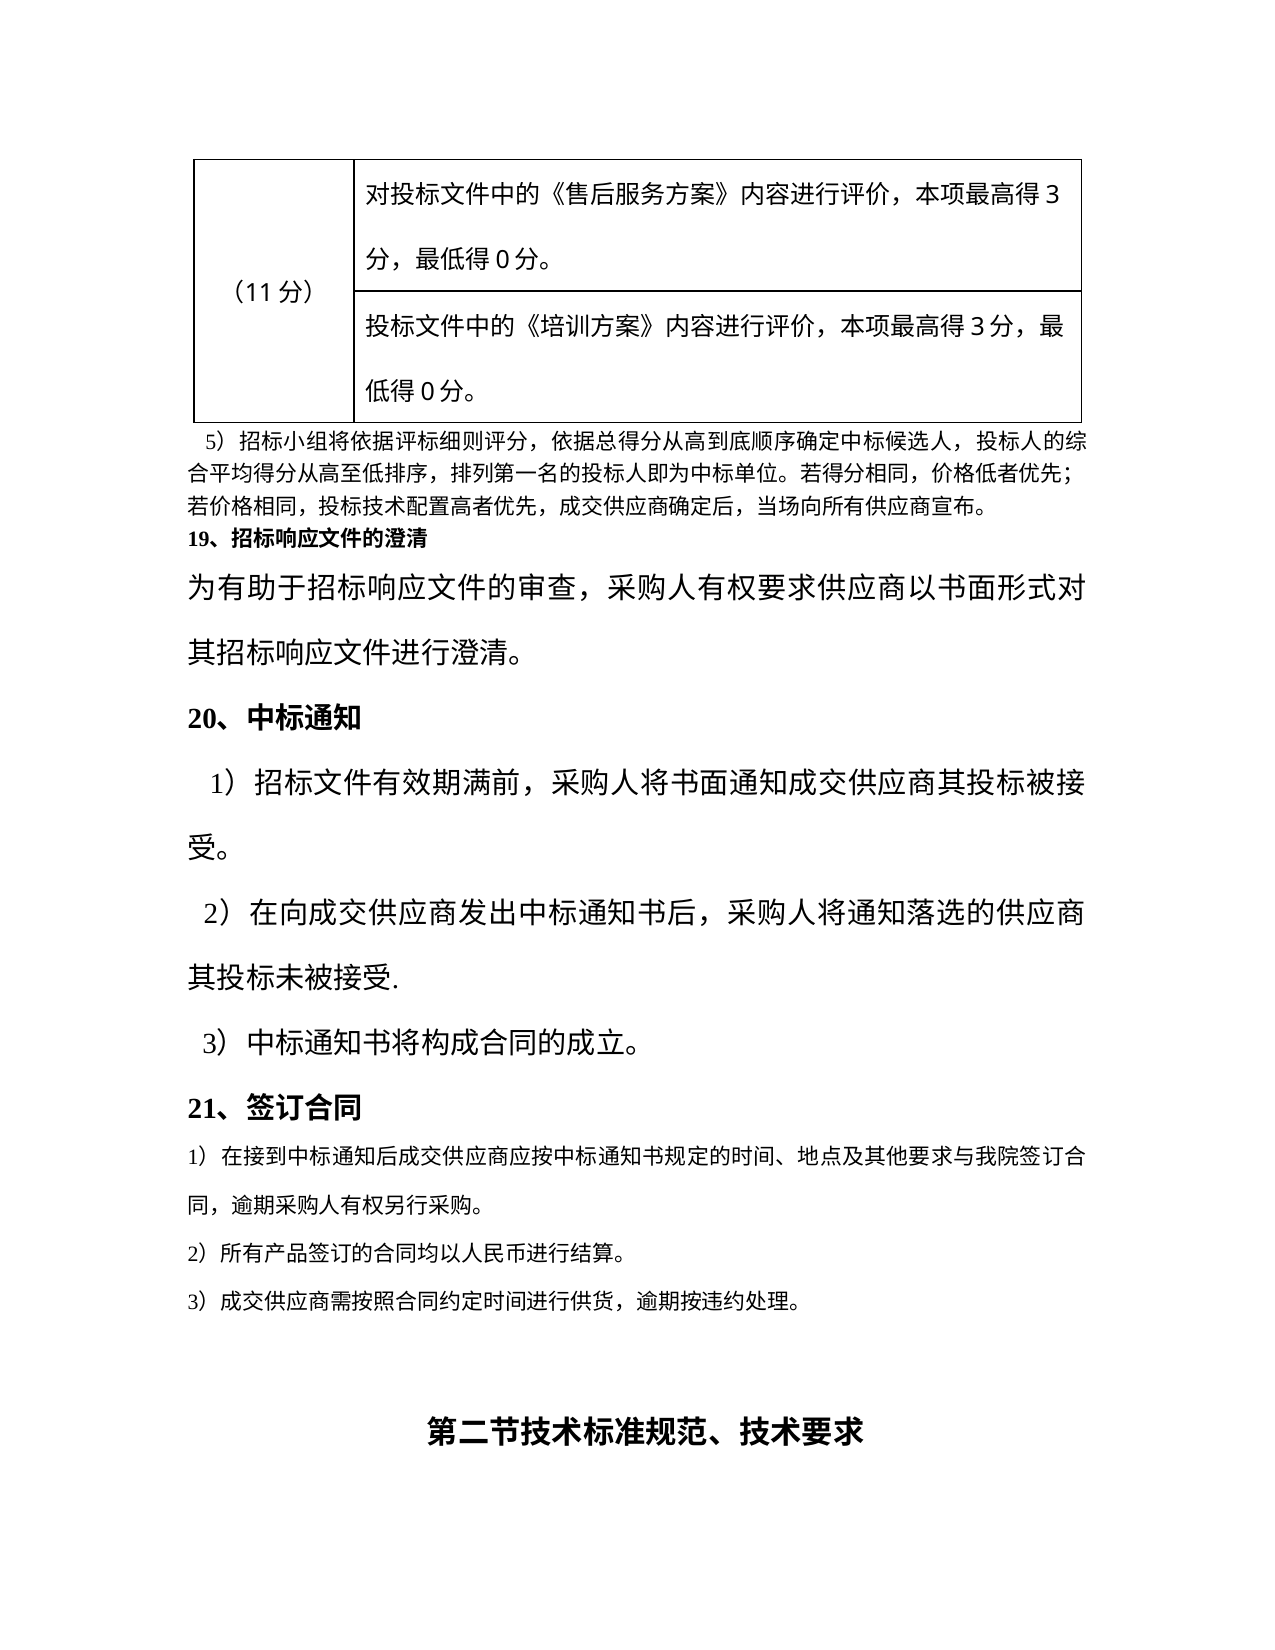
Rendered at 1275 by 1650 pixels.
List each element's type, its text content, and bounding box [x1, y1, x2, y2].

text 第二节技术标准规范、技术要求 [187, 1397, 1087, 1462]
text 1）招标文件有效期满前，采购人将书面通知成交供应商其投标被接受。 [187, 748, 1087, 878]
text 3）成交供应商需按照合同约定时间进行供货，逾期按违约处理。 [187, 1284, 1087, 1316]
text 21、签订合同 [187, 1073, 1087, 1138]
table_cell 投标文件中的《培训方案》内容进行评价，本项最高得3分，最低得0分。 [355, 292, 1081, 422]
text 2）所有产品签订的合同均以人民币进行结算。 [187, 1236, 1087, 1268]
text 3）中标通知书将构成合同的成立。 [187, 1008, 1087, 1073]
text 5）招标小组将依据评标细则评分，依据总得分从高到底顺序确定中标候选人，投标人的综合平均得分从高至低排序，排列第一名的投标人即为中标单位。若得分相同，价格低者优先；若价格相同，投标技术配置高者优先，成交供应商确定后，当场向所有供应商宣布。 [187, 423, 1087, 521]
table_cell 对投标文件中的《售后服务方案》内容进行评价，本项最高得3分，最低得0分。 [355, 160, 1081, 290]
text 2）在向成交供应商发出中标通知书后，采购人将通知落选的供应商其投标未被接受. [187, 878, 1087, 1008]
table_cell 售后服务及培训方案（11分） [195, 160, 353, 422]
text 19、招标响应文件的澄清 [187, 521, 1087, 553]
text 20、中标通知 [187, 683, 1087, 748]
text 为有助于招标响应文件的审查，采购人有权要求供应商以书面形式对其招标响应文件进行澄清。 [187, 553, 1087, 683]
text 1）在接到中标通知后成交供应商应按中标通知书规定的时间、地点及其他要求与我院签订合同，逾期采购人有权另行采购。 [187, 1138, 1087, 1220]
